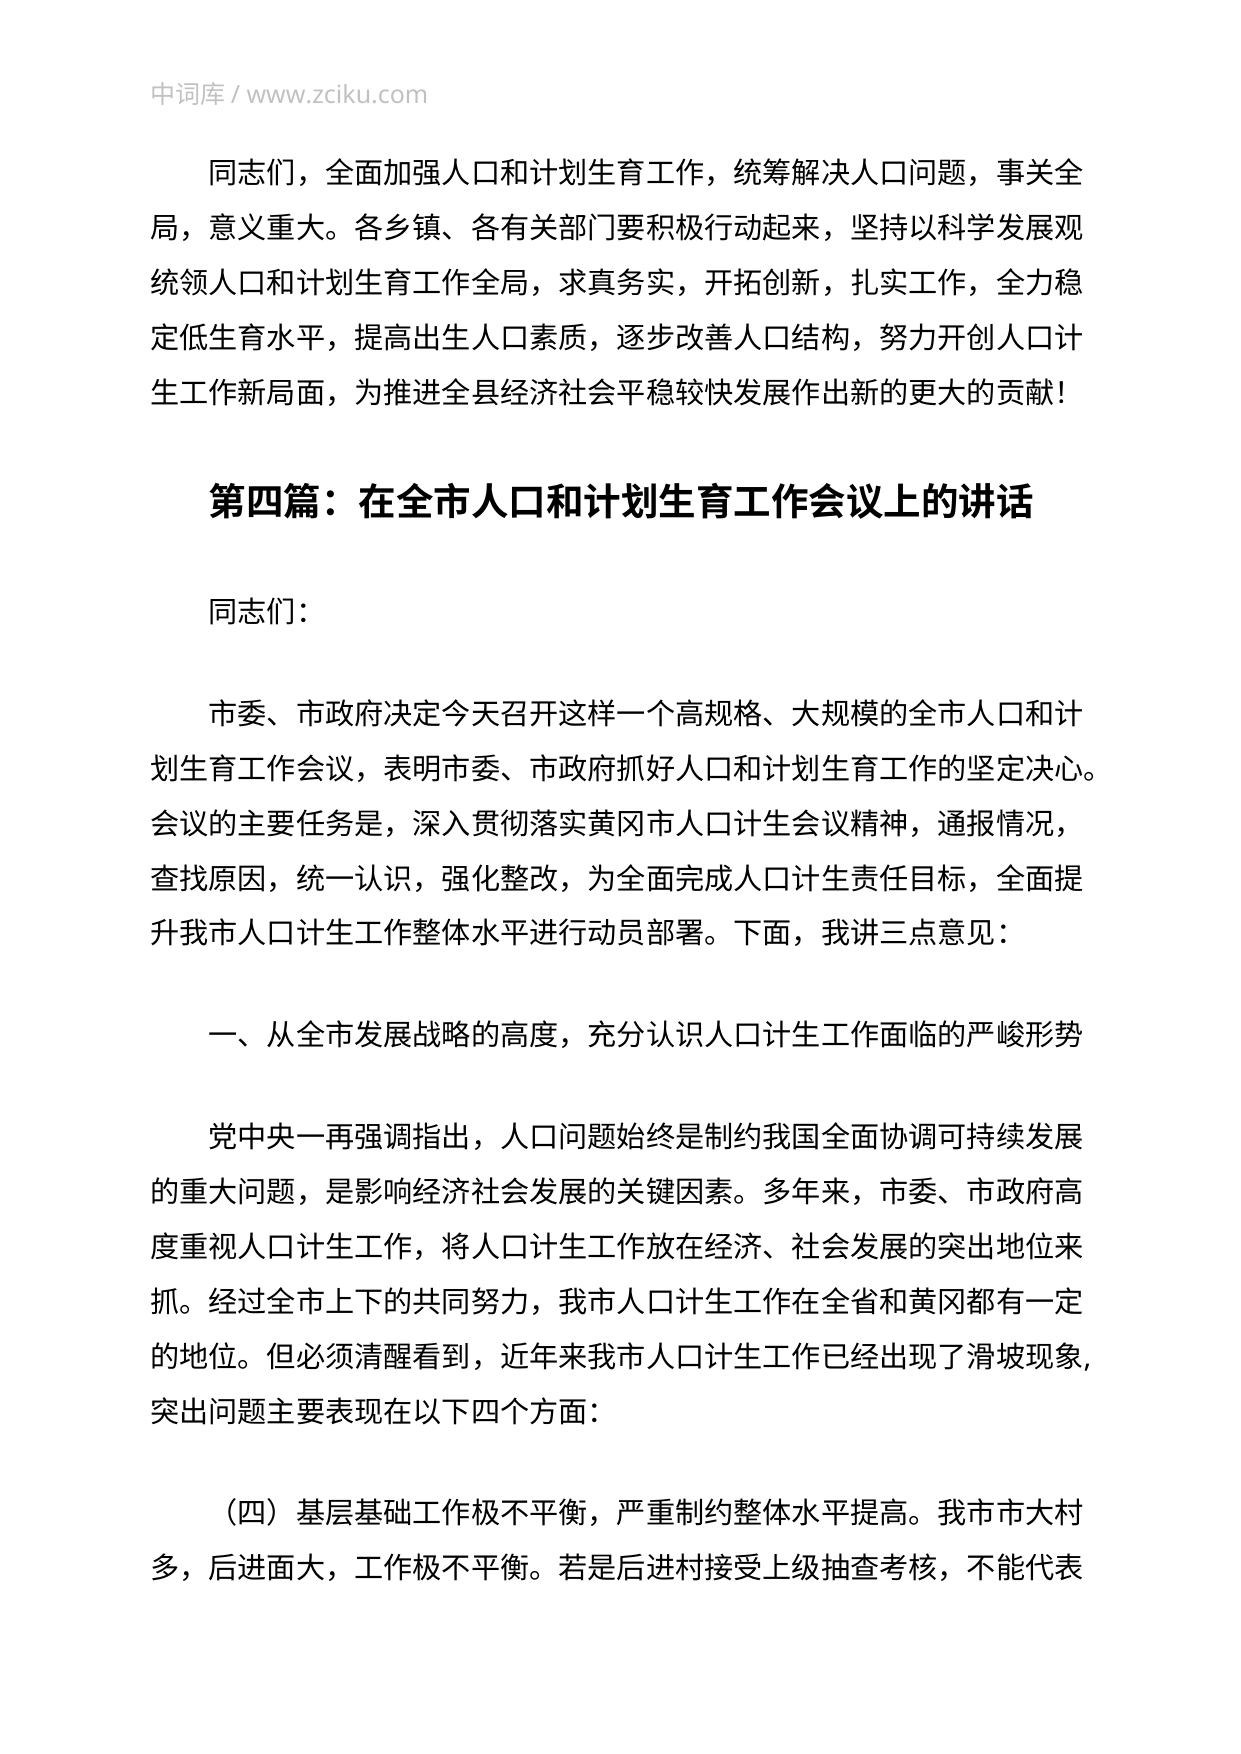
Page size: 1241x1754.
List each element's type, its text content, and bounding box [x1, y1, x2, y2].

text 第四篇：在全市人口和计划生育工作会议上的讲话 [150, 471, 1090, 526]
text 一、从全市发展战略的高度，充分认识人口计生工作面临的严峻形势 [150, 1012, 1090, 1054]
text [150, 1490, 1090, 1587]
text 同志们： [150, 589, 1090, 631]
text 党中央一再强调指出，人口问题始终是制约我国全面协调可持续发展的重大问题，是影响经济社会发展的关键因素。多年来，市委、市政府高度重视人口计生工作，将人口计生工作放在经济、社会发展的突出地位来抓。经过全市上下的共同努力，我市人口计生工作在全省和黄冈都有一定的地位。但必须清醒看到，近年来我市人口计生工作已经出现了滑坡现象,突出问题主要表现在以下四个方面： [150, 1114, 1090, 1431]
text 市委、市政府决定今天召开这样一个高规格、大规模的全市人口和计划生育工作会议，表明市委、市政府抓好人口和计划生育工作的坚定决心。会议的主要任务是，深入贯彻落实黄冈市人口计生会议精神，通报情况，查找原因，统一认识，强化整改，为全面完成人口计生责任目标，全面提升我市人口计生工作整体水平进行动员部署。下面，我讲三点意见： [150, 691, 1090, 952]
text 同志们，全面加强人口和计划生育工作，统筹解决人口问题，事关全局，意义重大。各乡镇、各有关部门要积极行动起来，坚持以科学发展观统领人口和计划生育工作全局，求真务实，开拓创新，扎实工作，全力稳定低生育水平，提高出生人口素质，逐步改善人口结构，努力开创人口计生工作新局面，为推进全县经济社会平稳较快发展作出新的更大的贡献！ [150, 150, 1090, 412]
